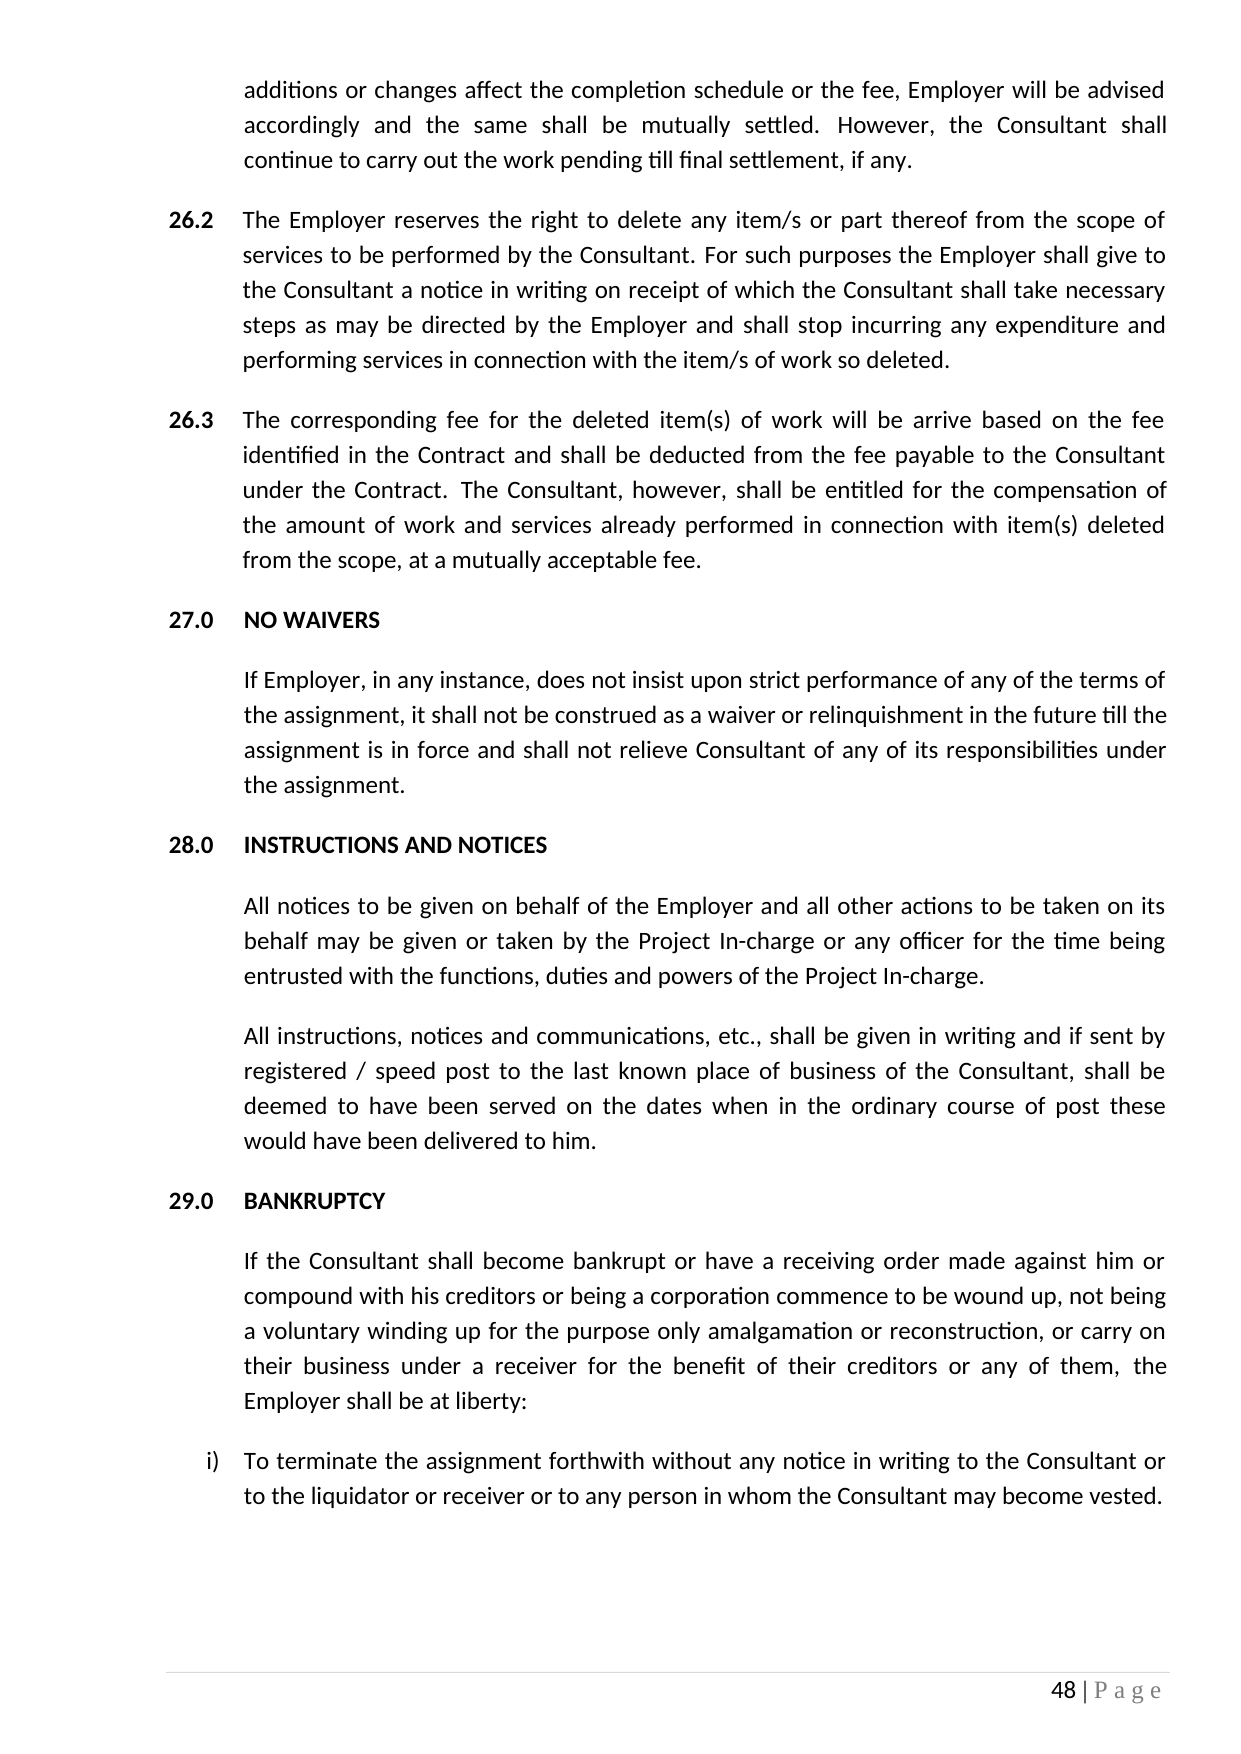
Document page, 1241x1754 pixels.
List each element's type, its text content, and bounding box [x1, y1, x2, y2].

text If Employer, in any instance, does not insist upon strict performance of any of the terms of the assignment, it shall not be construed as a waiver or relinquishment in the future till the assignment is in force and shall not relieve Consultant of any of its responsibilities under the assignment. [244, 665, 1167, 800]
subtitle 28.0 INSTRUCTIONS AND NOTICES [169, 829, 1186, 860]
text All instructions, notices and communications, etc., shall be given in writing and if sent by registered / speed post to the last known place of business of the Consultant, shall be deemed to have been served on the dates when in the ordinary course of post these would have been delivered to him. [244, 1020, 1167, 1155]
text additions or changes affect the completion schedule or the fee, Employer will be advised accordingly and the same shall be mutually settled. However, the Consultant shall continue to carry out the work pending till final settlement, if any. [244, 74, 1167, 175]
subtitle 27.0 NO WAIVERS [169, 605, 1186, 635]
list The Employer reserves the right to delete any item/s or part thereof from the scope of services to be performed by the Consultant. For such purposes the Employer shall give to the Consultant a notice in writing on receipt of which the Consultant shall take necessary steps as may be directed by the Employer and shall stop incurring any expenditure and performing services in connection with the item/s of work so deleted. [169, 204, 1167, 375]
list To terminate the assignment forthwith without any notice in writing to the Consultant or to the liquidator or receiver or to any person in whom the Consultant may become vested. [206, 1445, 1167, 1511]
text All notices to be given on behalf of the Employer and all other actions to be taken on its behalf may be given or taken by the Project In-charge or any officer for the time being entrusted with the functions, duties and powers of the Project In-charge. [244, 890, 1167, 990]
subtitle BANKRUPTCY [169, 1185, 1186, 1215]
list The corresponding fee for the deleted item(s) of work will be arrive based on the fee identified in the Contract and shall be deducted from the fee payable to the Consultant under the Contract. The Consultant, however, shall be entitled for the compensation of the amount of work and services already performed in connection with item(s) deleted from the scope, at a mutually acceptable fee. [169, 404, 1167, 575]
text If the Consultant shall become bankrupt or have a receiving order made against him or compound with his creditors or being a corporation commence to be wound up, not being a voluntary winding up for the purpose only amalgamation or reconstruction, or carry on their business under a receiver for the benefit of their creditors or any of them, the Employer shall be at liberty: [244, 1245, 1167, 1416]
